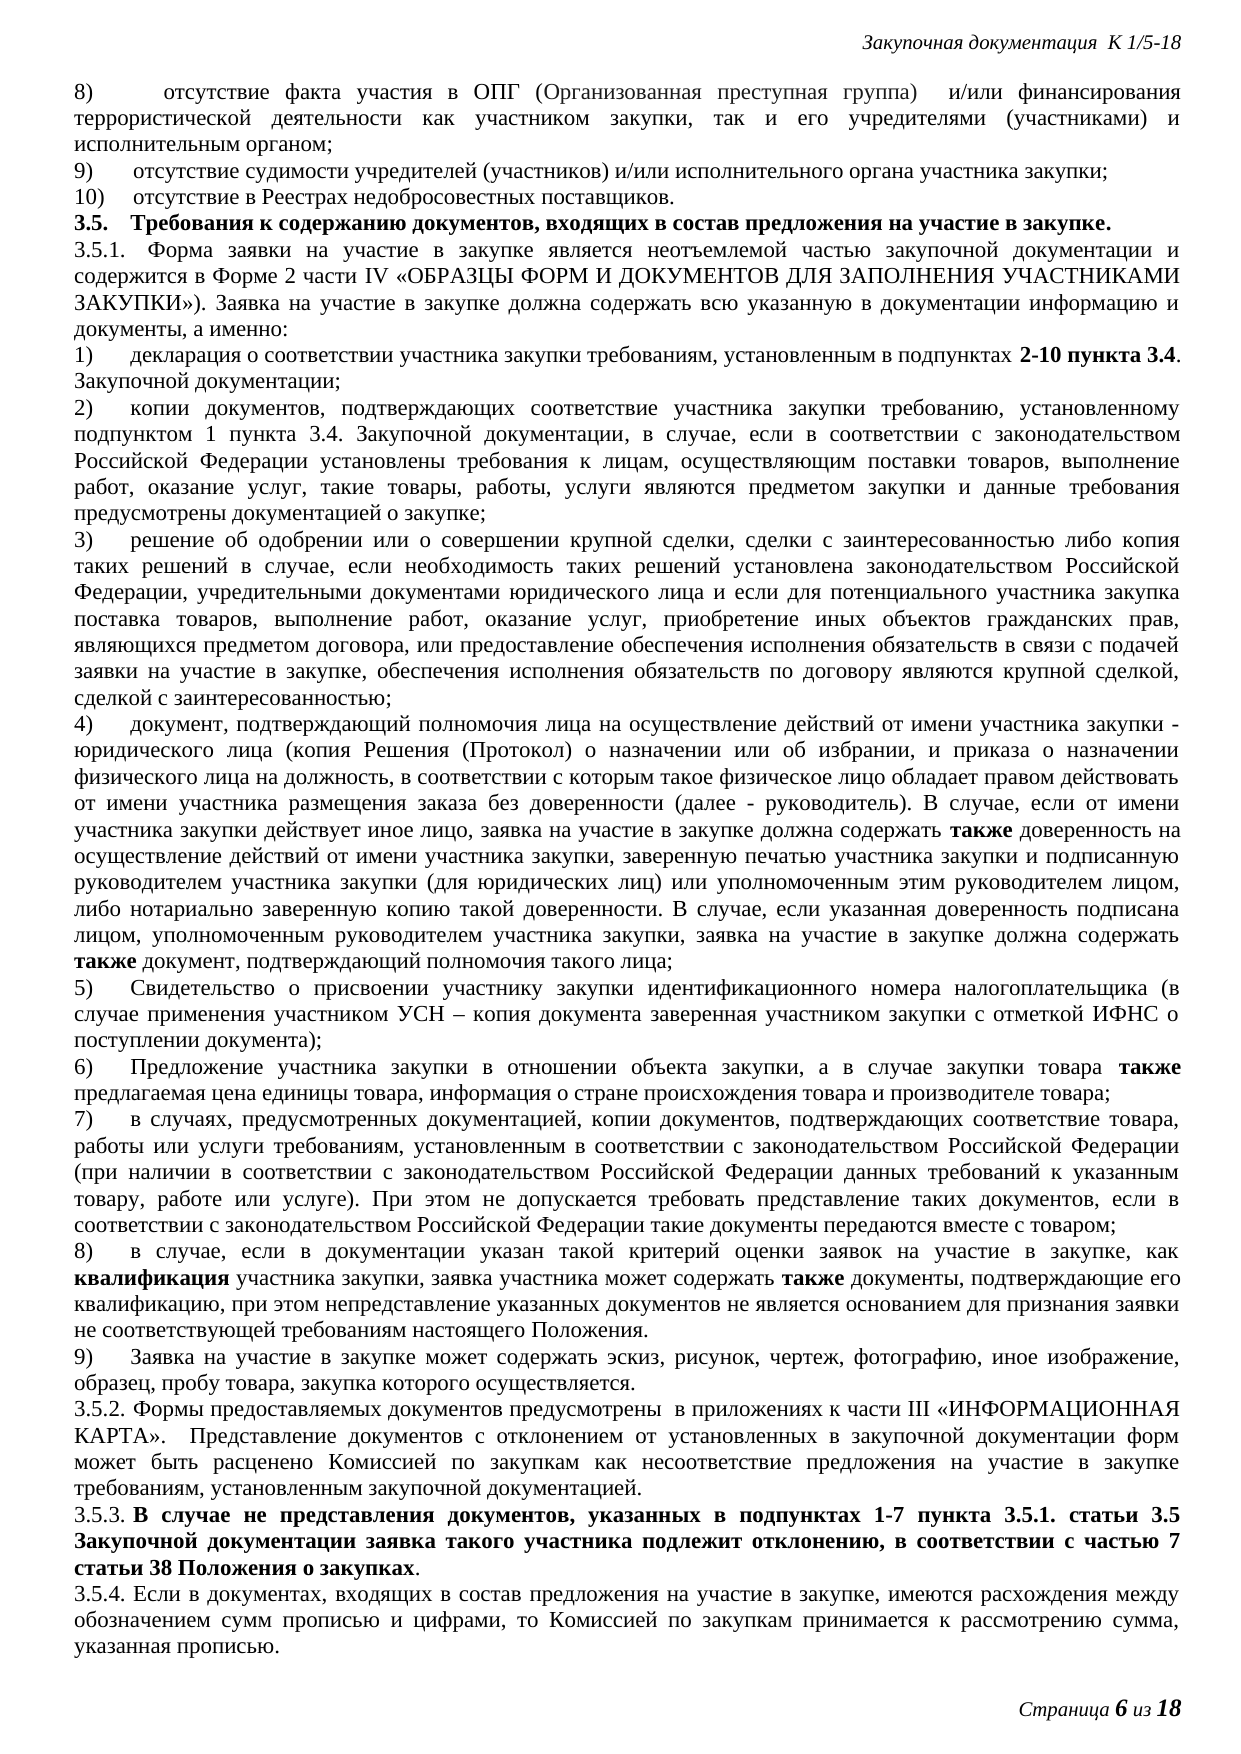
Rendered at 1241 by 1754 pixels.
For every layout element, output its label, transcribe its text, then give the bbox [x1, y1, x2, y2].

list декларация о соответствии участника закупки требованиям, установленным в подпунктах 2-10 пункта 3.4. Закупочной документации; [74, 341, 1181, 394]
list Заявка на участие в закупке может содержать эскиз, рисунок, чертеж, фотографию, иное изображение, образец, пробу товара, закупка которого осуществляется. [74, 1343, 1181, 1395]
list в случае, если в документации указан такой критерий оценки заявок на участие в закупке, как квалификация участника закупки, заявка участника может содержать также документы, подтверждающие его квалификацию, при этом непредставление указанных документов не является основанием для признания заявки не соответствующей требованиям настоящего Положения. [74, 1237, 1181, 1343]
list Формы предоставляемых документов предусмотрены в приложениях к части III «ИНФОРМАЦИОННАЯ КАРТА». Представление документов с отклонением от установленных в закупочной документации форм может быть расценено Комиссией по закупкам как несоответствие предложения на участие в закупке требованиям, установленным закупочной документацией. [74, 1395, 1181, 1501]
list Если в документах, входящих в состав предложения на участие в закупке, имеются расхождения между обозначением сумм прописью и цифрами, то Комиссией по закупкам принимается к рассмотрению сумма, указанная прописью. [74, 1580, 1181, 1659]
list отсутствие факта участия в ОПГ (Организованная преступная группа) и/или финансирования террористической деятельности как участником закупки, так и его учредителями (участниками) и исполнительным органом; [74, 78, 1181, 157]
list решение об одобрении или о совершении крупной сделки, сделки с заинтересованностью либо копия таких решений в случае, если необходимость таких решений установлена законодательством Российской Федерации, учредительными документами юридического лица и если для потенциального участника закупка поставка товаров, выполнение работ, оказание услуг, приобретение иных объектов гражданских прав, являющихся предметом договора, или предоставление обеспечения исполнения обязательств в связи с подачей заявки на участие в закупке, обеспечения исполнения обязательств по договору являются крупной сделкой, сделкой с заинтересованностью; [74, 526, 1181, 710]
subtitle Требования к содержанию документов, входящих в состав предложения на участие в закупке. [74, 209, 1181, 236]
list в случаях, предусмотренных документацией, копии документов, подтверждающих соответствие товара, работы или услуги требованиям, установленным в соответствии с законодательством Российской Федерации (при наличии в соответствии с законодательством Российской Федерации данных требований к указанным товару, работе или услуге). При этом не допускается требовать представление таких документов, если в соответствии с законодательством Российской Федерации такие документы передаются вместе с товаром; [74, 1106, 1181, 1237]
list В случае не представления документов, указанных в подпунктах 1-7 пункта 3.5.1. статьи 3.5 Закупочной документации заявка такого участника подлежит отклонению, в соответствии с частью 7 статьи 38 Положения о закупках. [74, 1501, 1181, 1580]
list Предложение участника закупки в отношении объекта закупки, а в случае закупки товара также предлагаемая цена единицы товара, информация о стране происхождения товара и производителе товара; [74, 1053, 1181, 1106]
list Форма заявки на участие в закупке является неотъемлемой частью закупочной документации и содержится в Форме 2 части IV «ОБРАЗЦЫ ФОРМ И ДОКУМЕНТОВ ДЛЯ ЗАПОЛНЕНИЯ УЧАСТНИКАМИ ЗАКУПКИ»). Заявка на участие в закупке должна содержать всю указанную в документации информацию и документы, а именно: [74, 236, 1181, 341]
list отсутствие судимости учредителей (участников) и/или исполнительного органа участника закупки; [74, 157, 1181, 183]
list Свидетельство о присвоении участнику закупки идентификационного номера налогоплательщика (в случае применения участником УСН – копия документа заверенная участником закупки с отметкой ИФНС о поступлении документа); [74, 974, 1181, 1053]
list отсутствие в Реестрах недобросовестных поставщиков. [74, 183, 1181, 209]
list документ, подтверждающий полномочия лица на осуществление действий от имени участника закупки - юридического лица (копия Решения (Протокол) о назначении или об избрании, и приказа о назначении физического лица на должность, в соответствии с которым такое физическое лицо обладает правом действовать от имени участника размещения заказа без доверенности (далее - руководитель). В случае, если от имени участника закупки действует иное лицо, заявка на участие в закупке должна содержать также доверенность на осуществление действий от имени участника закупки, заверенную печатью участника закупки и подписанную руководителем участника закупки (для юридических лиц) или уполномоченным этим руководителем лицом, либо нотариально заверенную копию такой доверенности. В случае, если указанная доверенность подписана лицом, уполномоченным руководителем участника закупки, заявка на участие в закупке должна содержать также документ, подтверждающий полномочия такого лица; [74, 710, 1181, 974]
list копии документов, подтверждающих соответствие участника закупки требованию, установленному подпунктом 1 пункта 3.4. Закупочной документации, в случае, если в соответствии с законодательством Российской Федерации установлены требования к лицам, осуществляющим поставки товаров, выполнение работ, оказание услуг, такие товары, работы, услуги являются предметом закупки и данные требования предусмотрены документацией о закупке; [74, 394, 1181, 526]
